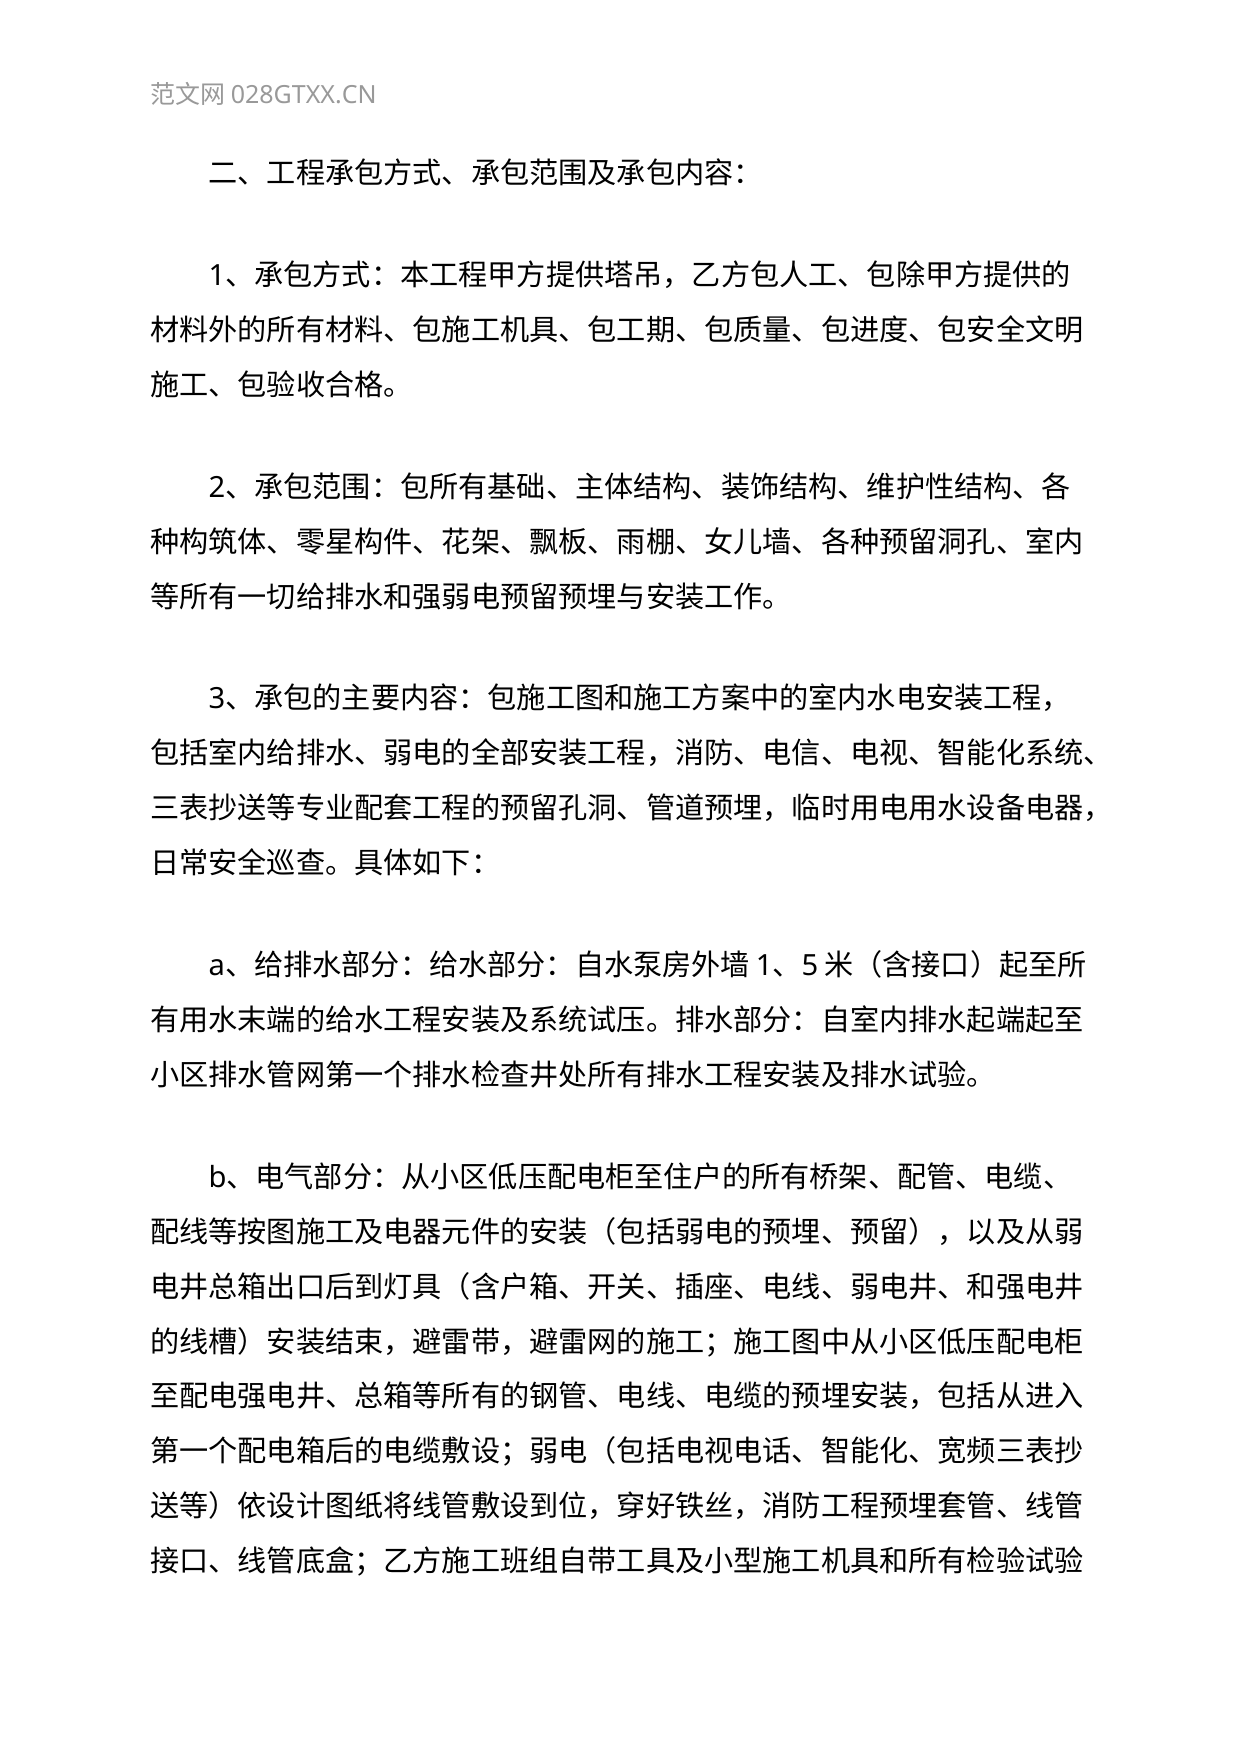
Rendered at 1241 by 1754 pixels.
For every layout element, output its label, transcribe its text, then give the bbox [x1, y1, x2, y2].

text 1、承包方式：本工程甲方提供塔吊，乙方包人工、包除甲方提供的材料外的所有材料、包施工机具、包工期、包质量、包进度、包安全文明施工、包验收合格。 [150, 252, 1090, 404]
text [150, 1153, 1090, 1580]
text a、给排水部分：给水部分：自水泵房外墙1、5米（含接口）起至所有用水末端的给水工程安装及系统试压。排水部分：自室内排水起端起至小区排水管网第一个排水检查井处所有排水工程安装及排水试验。 [150, 942, 1090, 1094]
text 2、承包范围：包所有基础、主体结构、装饰结构、维护性结构、各种构筑体、零星构件、花架、飘板、雨棚、女儿墙、各种预留洞孔、室内等所有一切给排水和强弱电预留预埋与安装工作。 [150, 463, 1090, 616]
text 二、工程承包方式、承包范围及承包内容： [150, 150, 1090, 192]
text 3、承包的主要内容：包施工图和施工方案中的室内水电安装工程，包括室内给排水、弱电的全部安装工程，消防、电信、电视、智能化系统、三表抄送等专业配套工程的预留孔洞、管道预埋，临时用电用水设备电器，日常安全巡查。具体如下： [150, 675, 1090, 882]
